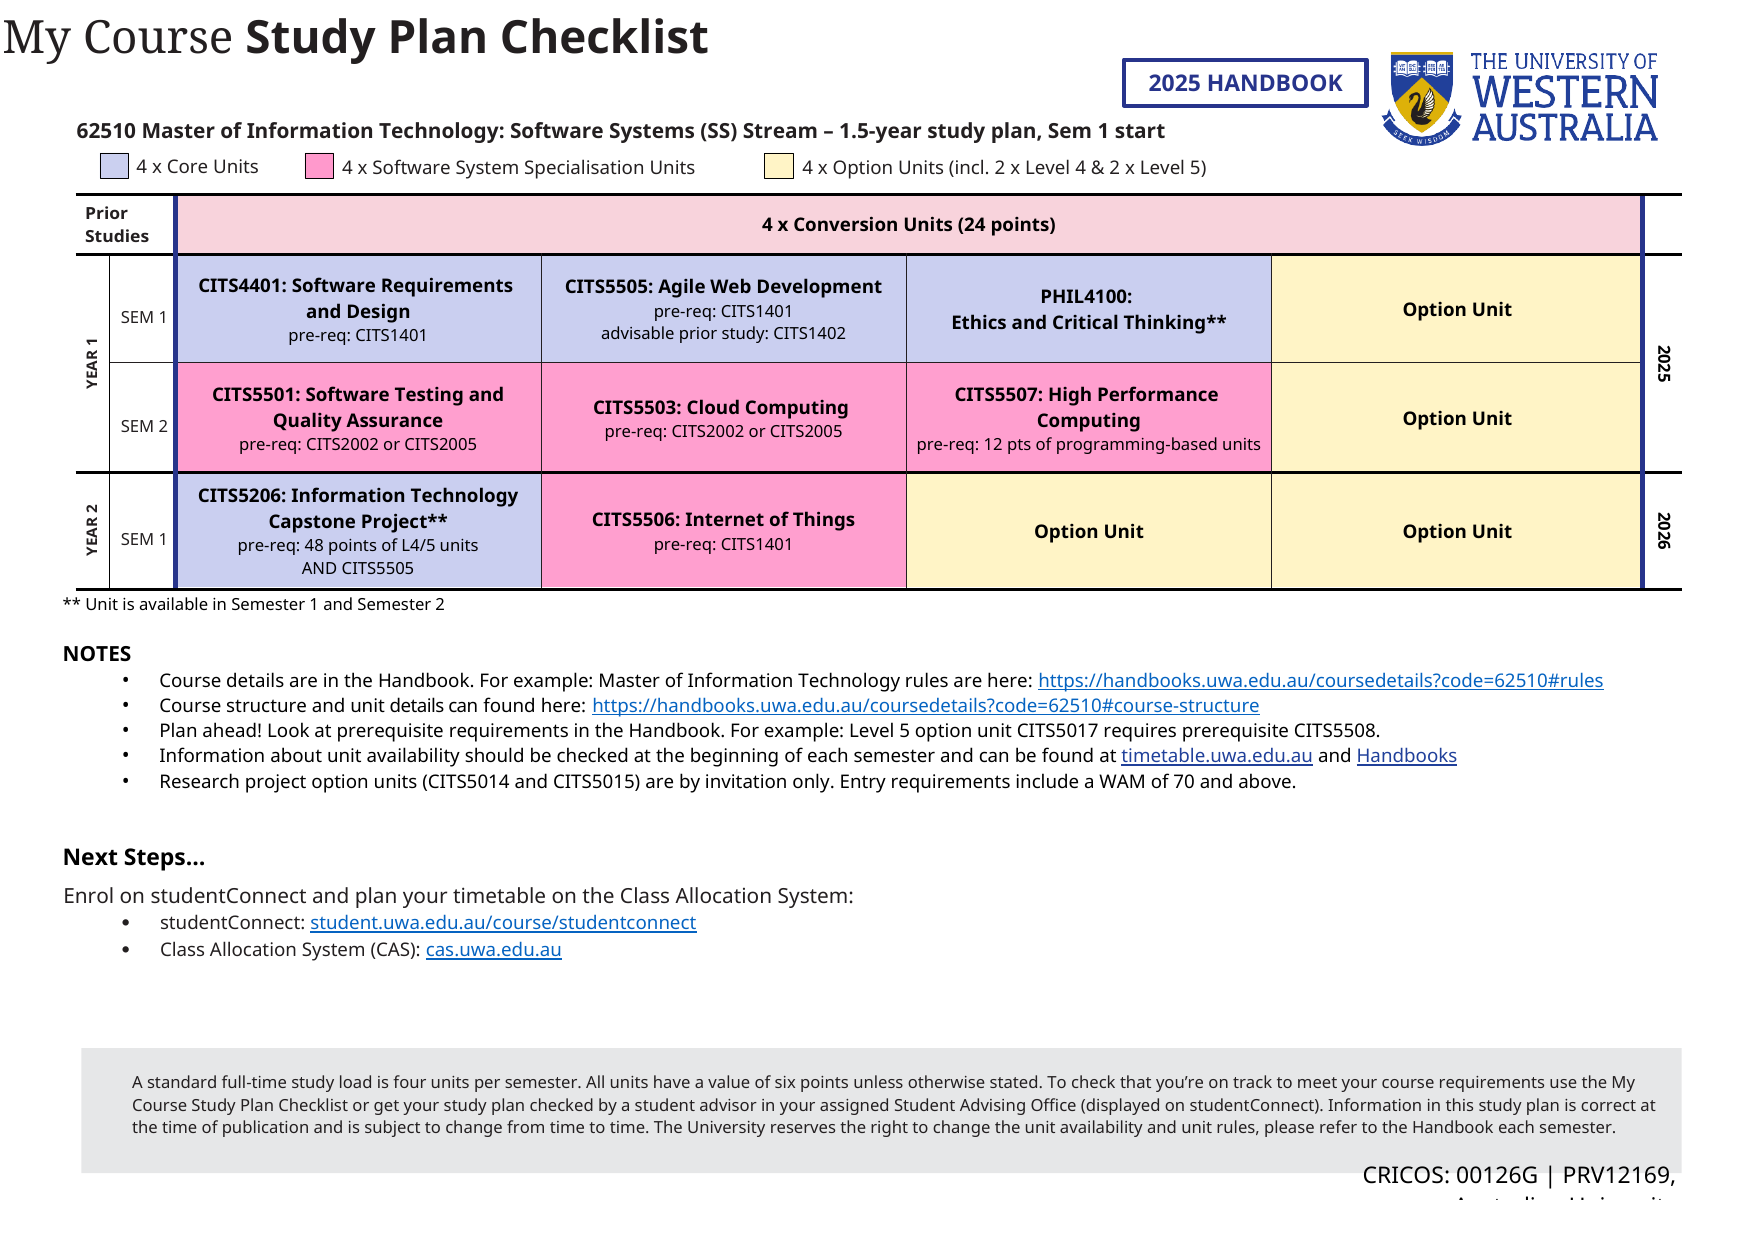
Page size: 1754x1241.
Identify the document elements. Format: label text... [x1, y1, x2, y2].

table_cell CITS5506: Internet of Things pre-req: CITS1401 [542, 474, 906, 587]
picture [1605, 75, 1628, 108]
table_cell SEM 1 [110, 256, 173, 362]
table_cell PHIL4100: Ethics and Critical Thinking** [907, 256, 1271, 362]
picture [1545, 53, 1575, 69]
picture [1535, 75, 1579, 108]
table_cell Option Unit [1272, 256, 1640, 362]
picture [1576, 53, 1629, 69]
table_header Prior Studies [76, 196, 173, 253]
text ** Unit is available in Semester 1 and Semester 2 [62, 591, 1691, 616]
table_cell YEAR 1 [76, 256, 109, 471]
text NOTES [62, 641, 1691, 667]
table_cell 2025 [1645, 256, 1682, 471]
picture [1471, 53, 1507, 69]
picture [1530, 53, 1543, 69]
table_cell CITS5507: High Performance Computing pre-req: 12 pts of programming-based units [907, 363, 1271, 471]
table_cell Option Unit [1272, 363, 1640, 471]
table_header [1645, 196, 1682, 253]
subtitle 62510 Master of Information Technology: Software Systems (SS) Stream – 1.5-year study plan, Sem 1 start [76, 118, 1691, 169]
table_cell CITS5505: Agile Web Development pre-req: CITS1401 advisable prior study: CITS1402 [542, 256, 906, 362]
table_cell Option Unit [907, 474, 1271, 587]
table_cell CITS5503: Cloud Computing pre-req: CITS2002 or CITS2005 [542, 363, 906, 471]
picture [1515, 53, 1528, 69]
list Next Steps… [62, 841, 1691, 873]
table_cell CITS5206: Information Technology Capstone Project** pre-req: 48 points of L4/5 units AND CITS5505 [178, 474, 541, 587]
table_header 4 x Conversion Units (24 points) [178, 196, 1640, 253]
table_cell CITS5501: Software Testing and Quality Assurance pre-req: CITS2002 or CITS2005 [178, 363, 541, 471]
list Research project option units (CITS5014 and CITS5015) are by invitation only. Entry requirements include a WAM of 70 and above. [122, 768, 1691, 793]
table_cell 2026 [1645, 474, 1682, 587]
table_cell SEM 2 [110, 363, 173, 471]
table_cell SEM 1 [110, 474, 173, 587]
list Course details are in the Handbook. For example: Master of Information Technology rules are here: https://handbooks.uwa.edu.au/coursedetails?code=62510#rules [122, 667, 1691, 692]
table_cell Option Unit [1272, 474, 1640, 587]
list Plan ahead! Look at prerequisite requirements in the Handbook. For example: Level 5 option unit CITS5017 requires prerequisite CITS5508. [122, 717, 1691, 743]
list Information about unit availability should be checked at the beginning of each semester and can be found at timetable.uwa.edu.au and Handbooks [122, 743, 1691, 768]
table_cell CITS4401: Software Requirements and Design pre-req: CITS1401 [178, 256, 541, 362]
picture [1630, 75, 1658, 108]
table_cell YEAR 2 [76, 474, 109, 587]
picture [1634, 53, 1657, 69]
list Course structure and unit details can found here: https://handbooks.uwa.edu.au/coursedetails?code=62510#course-structure [122, 692, 1691, 717]
picture [1381, 52, 1462, 118]
